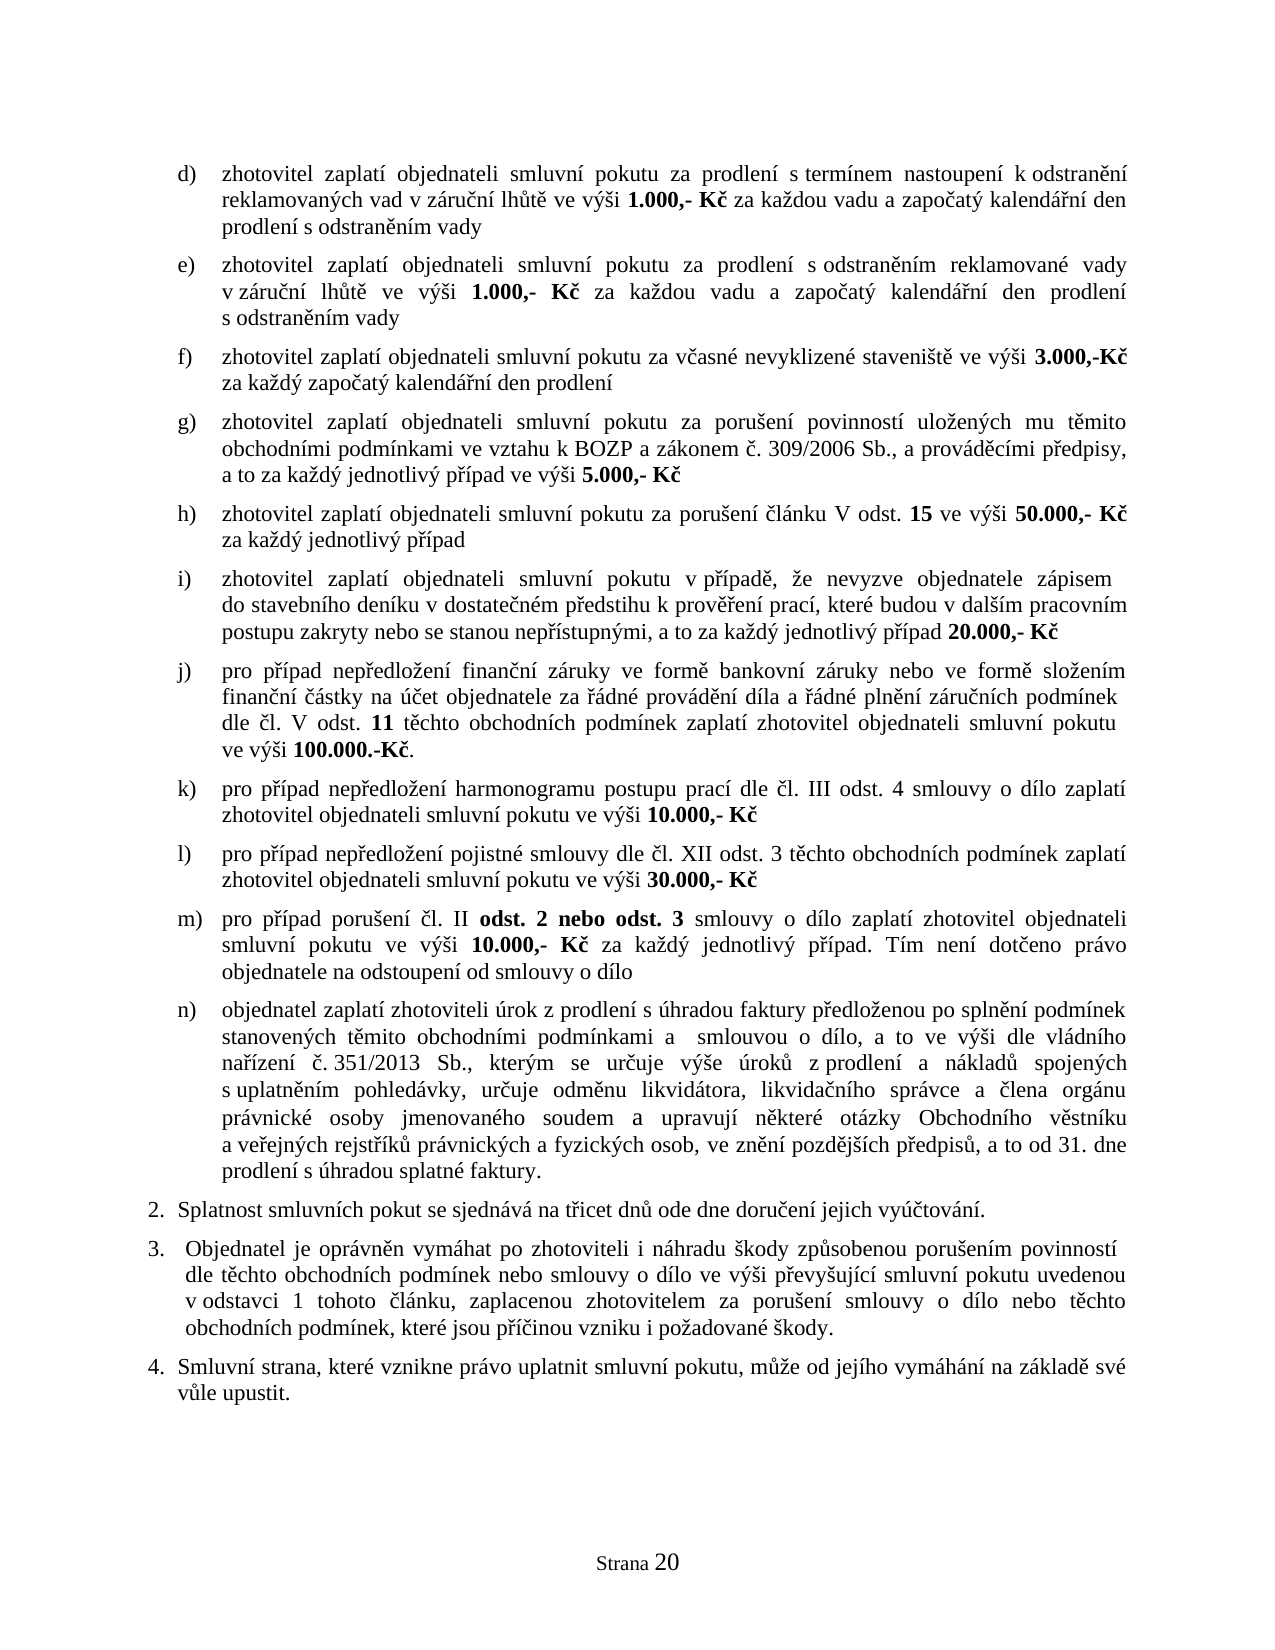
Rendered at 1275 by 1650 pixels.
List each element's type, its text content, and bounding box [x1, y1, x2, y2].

list zhotovitel zaplatí objednateli smluvní pokutu v případě, že nevyzve objednatele zápisem do stavebního deníku v dostatečném předstihu k prověření prací, které budou v dalším pracovním postupu zakryty nebo se stanou nepřístupnými, a to za každý jednotlivý případ 20.000,- Kč [177, 565, 1127, 644]
list zhotovitel zaplatí objednateli smluvní pokutu za porušení povinností uložených mu těmito obchodními podmínkami ve vztahu k BOZP a zákonem č. 309/2006 Sb., a prováděcími předpisy, a to za každý jednotlivý případ ve výši 5.000,- Kč [177, 408, 1127, 487]
list zhotovitel zaplatí objednateli smluvní pokutu za prodlení s termínem nastoupení k odstranění reklamovaných vad v záruční lhůtě ve výši 1.000,- Kč za každou vadu a započatý kalendářní den prodlení s odstraněním vady [177, 160, 1127, 239]
list zhotovitel zaplatí objednateli smluvní pokutu za prodlení s odstraněním reklamované vady v záruční lhůtě ve výši 1.000,- Kč za každou vadu a započatý kalendářní den prodlení s odstraněním vady [177, 252, 1127, 331]
list Smluvní strana, které vznikne právo uplatnit smluvní pokutu, může od jejího vymáhání na základě své vůle upustit. [148, 1353, 1127, 1405]
list Splatnost smluvních pokut se sjednává na třicet dnů ode dne doručení jejich vyúčtování. [148, 1196, 1127, 1222]
list zhotovitel zaplatí objednateli smluvní pokutu za porušení článku V odst. 15 ve výši 50.000,- Kč za každý jednotlivý případ [177, 500, 1127, 553]
list Objednatel je oprávněn vymáhat po zhotoviteli i náhradu škody způsobenou porušením povinností dle těchto obchodních podmínek nebo smlouvy o dílo ve výši převyšující smluvní pokutu uvedenou v odstavci 1 tohoto článku, zaplacenou zhotovitelem za porušení smlouvy o dílo nebo těchto obchodních podmínek, které jsou příčinou vzniku i požadované škody. [148, 1235, 1127, 1340]
list objednatel zaplatí zhotoviteli úrok z prodlení s úhradou faktury předloženou po splnění podmínek stanovených těmito obchodními podmínkami a smlouvou o dílo, a to ve výši dle vládního nařízení č. 351/2013 Sb., kterým se určuje výše úroků z prodlení a nákladů spojených s uplatněním pohledávky, určuje odměnu likvidátora, likvidačního správce a člena orgánu právnické osoby jmenovaného soudem a upravují některé otázky Obchodního věstníku a veřejných rejstříků právnických a fyzických osob, ve znění pozdějších předpisů, a to od 31. dne prodlení s úhradou splatné faktury. [177, 997, 1127, 1183]
list pro případ porušení čl. II odst. 2 nebo odst. 3 smlouvy o dílo zaplatí zhotovitel objednateli smluvní pokutu ve výši 10.000,- Kč za každý jednotlivý případ. Tím není dotčeno právo objednatele na odstoupení od smlouvy o dílo [177, 905, 1127, 984]
list pro případ nepředložení pojistné smlouvy dle čl. XII odst. 3 těchto obchodních podmínek zaplatí zhotovitel objednateli smluvní pokutu ve výši 30.000,- Kč [177, 840, 1127, 892]
list zhotovitel zaplatí objednateli smluvní pokutu za včasné nevyklizené staveniště ve výši 3.000,-Kč za každý započatý kalendářní den prodlení [177, 343, 1127, 396]
list pro případ nepředložení finanční záruky ve formě bankovní záruky nebo ve formě složením finanční částky na účet objednatele za řádné provádění díla a řádné plnění záručních podmínek dle čl. V odst. 11 těchto obchodních podmínek zaplatí zhotovitel objednateli smluvní pokutu ve výši 100.000.-Kč. [177, 657, 1127, 762]
list pro případ nepředložení harmonogramu postupu prací dle čl. III odst. 4 smlouvy o dílo zaplatí zhotovitel objednateli smluvní pokutu ve výši 10.000,- Kč [177, 774, 1127, 827]
